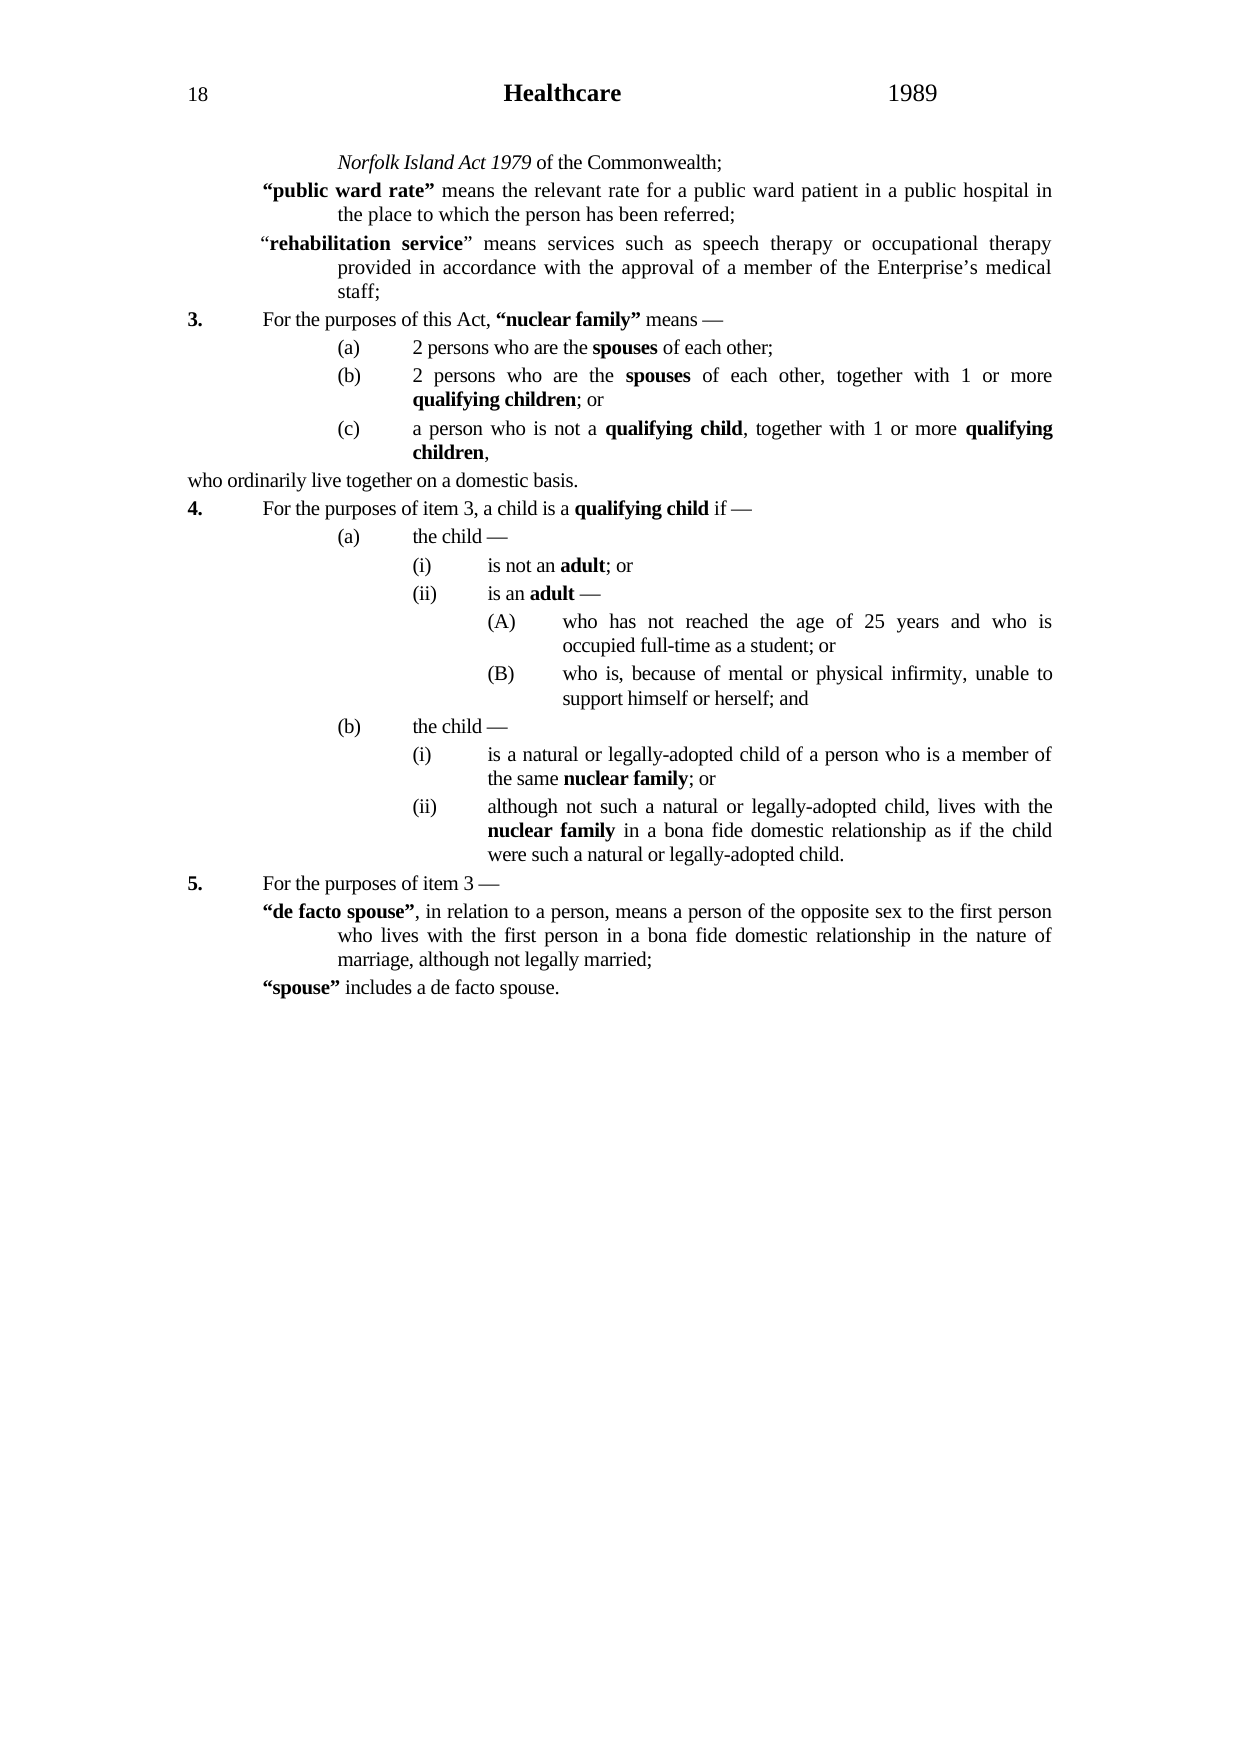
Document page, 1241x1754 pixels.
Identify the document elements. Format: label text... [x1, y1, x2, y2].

text (A) who has not reached the age of 25 years and who is occupied full-time as a student; or [487, 609, 1053, 657]
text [262, 150, 1053, 174]
text “de facto spouse”, in relation to a person, means a person of the opposite sex to the first person who lives with the first person in a bona fide domestic relationship in the nature of marriage, although not legally married; [262, 899, 1053, 971]
text (ii) is an adult — [412, 581, 1053, 605]
text (b) 2 persons who are the spouses of each other, together with 1 or more qualifying children; or [337, 363, 1053, 411]
text (i) is not an adult; or [412, 553, 1053, 577]
text 4. For the purposes of item 3, a child is a qualifying child if — [187, 496, 1053, 520]
text “spouse” includes a de facto spouse. [262, 975, 1053, 999]
text (b) the child — [337, 714, 1053, 738]
text (ii) although not such a natural or legally-adopted child, lives with the nuclear family in a bona fide domestic relationship as if the child were such a natural or legally-adopted child. [412, 794, 1053, 866]
text “rehabilitation service” means services such as speech therapy or occupational therapy provided in accordance with the approval of a member of the ’s medical staff; [260, 231, 1053, 303]
text (i) is a natural or legally-adopted child of a person who is a member of the same nuclear family; or [412, 742, 1053, 790]
text “public ward rate” means the relevant rate for a public ward patient in a public hospital in the place to which the person has been referred; [262, 178, 1053, 226]
text (c) a person who is not a qualifying child, together with 1 or more qualifying children, [337, 416, 1053, 464]
text 5. For the purposes of item 3 — [187, 871, 1053, 894]
text (a) the child — [337, 524, 1053, 548]
text (B) who is, because of mental or physical infirmity, unable to support himself or herself; and [487, 661, 1053, 709]
text 3. For the purposes of this Act, “nuclear family” means — [187, 307, 1053, 331]
text who ordinarily live together on a domestic basis. [187, 468, 1053, 492]
text (a) 2 persons who are the spouses of each other; [337, 335, 1053, 359]
